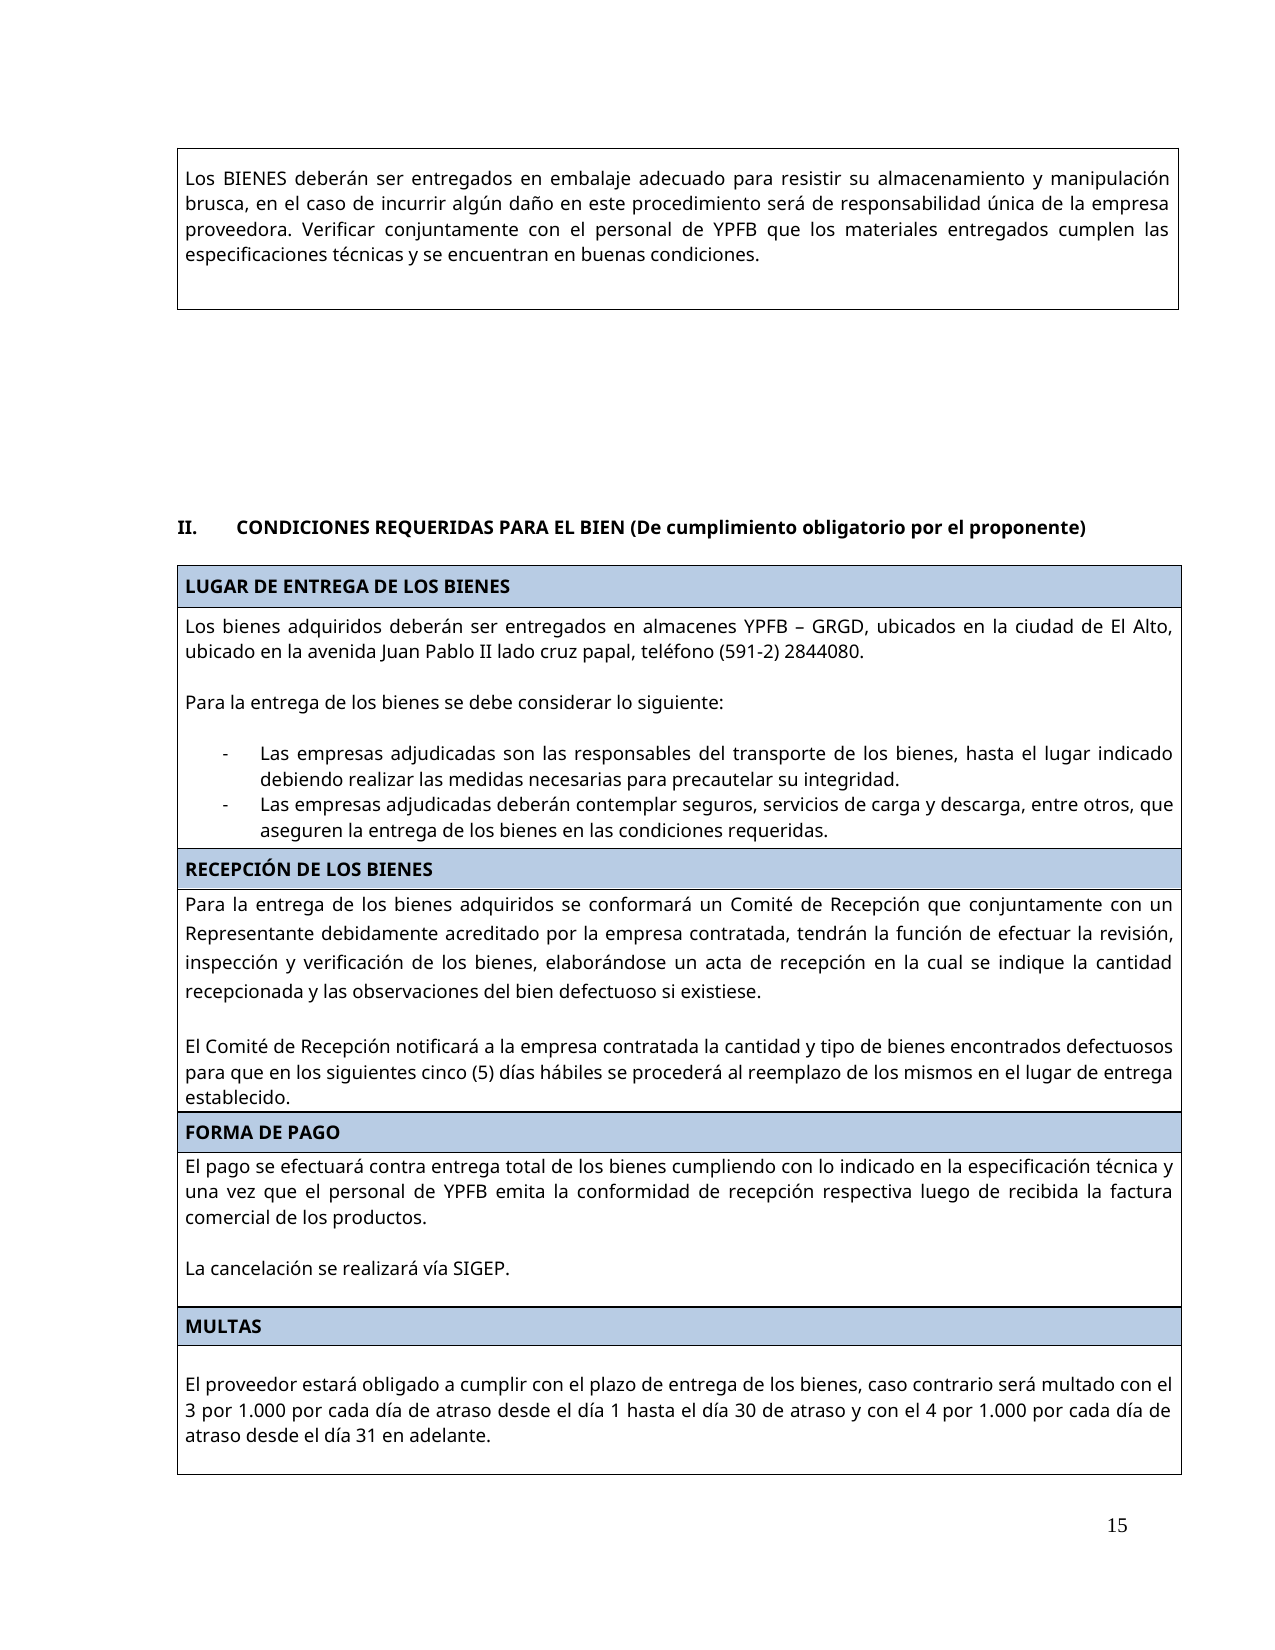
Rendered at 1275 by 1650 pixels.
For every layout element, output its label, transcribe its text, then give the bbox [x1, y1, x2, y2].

table_cell El proveedor estará obligado a cumplir con el plazo de entrega de los bienes, caso contrario será multado con el 3 por 1.000 por cada día de atraso desde el día 1 hasta el día 30 de atraso y con el 4 por 1.000 por cada día de atraso desde el día 31 en adelante. [178, 1346, 1181, 1474]
table_cell El pago se efectuará contra entrega total de los bienes cumpliendo con lo indicado en la especificación técnica y una vez que el personal de YPFB emita la conformidad de recepción respectiva luego de recibida la factura comercial de los productos. La cancelación se realizará vía SIGEP. [178, 1153, 1181, 1306]
table_cell Para la entrega de los bienes adquiridos se conformará un Comité de Recepción que conjuntamente con un Representante debidamente acreditado por la empresa contratada, tendrán la función de efectuar la revisión, inspección y verificación de los bienes, elaborándose un acta de recepción en la cual se indique la cantidad recepcionada y las observaciones del bien defectuoso si existiese. El Comité de Recepción notificará a la empresa contratada la cantidad y tipo de bienes encontrados defectuosos para que en los siguientes cinco (5) días hábiles se procederá al reemplazo de los mismos en el lugar de entrega establecido. [178, 890, 1181, 1111]
list CONDICIONES REQUERIDAS PARA EL BIEN (De cumplimiento obligatorio por el proponente) [177, 514, 1127, 540]
table_cell FORMA DE PAGO [178, 1113, 1181, 1152]
table_cell MULTAS [178, 1308, 1181, 1345]
table_cell Los bienes adquiridos deberán ser entregados en almacenes YPFB – GRGD, ubicados en la ciudad de El Alto, ubicado en la avenida Juan Pablo II lado cruz papal, teléfono (591-2) 2844080. Para la entrega de los bienes se debe considerar lo siguiente: Las empresas adjudicadas son las responsables del transporte de los bienes, hasta el lugar indicado debiendo realizar las medidas necesarias para precautelar su integridad. Las empresas adjudicadas deberán contemplar seguros, servicios de carga y descarga, entre otros, que aseguren la entrega de los bienes en las condiciones requeridas. [178, 608, 1181, 848]
table_cell Los BIENES deberán ser entregados en embalaje adecuado para resistir su almacenamiento y manipulación brusca, en el caso de incurrir algún daño en este procedimiento será de responsabilidad única de la empresa proveedora. Verificar conjuntamente con el personal de YPFB que los materiales entregados cumplen las especificaciones técnicas y se encuentran en buenas condiciones. [178, 149, 1178, 309]
table_header LUGAR DE ENTREGA DE LOS BIENES [178, 566, 1181, 607]
table_cell RECEPCIÓN DE LOS BIENES [178, 849, 1181, 888]
